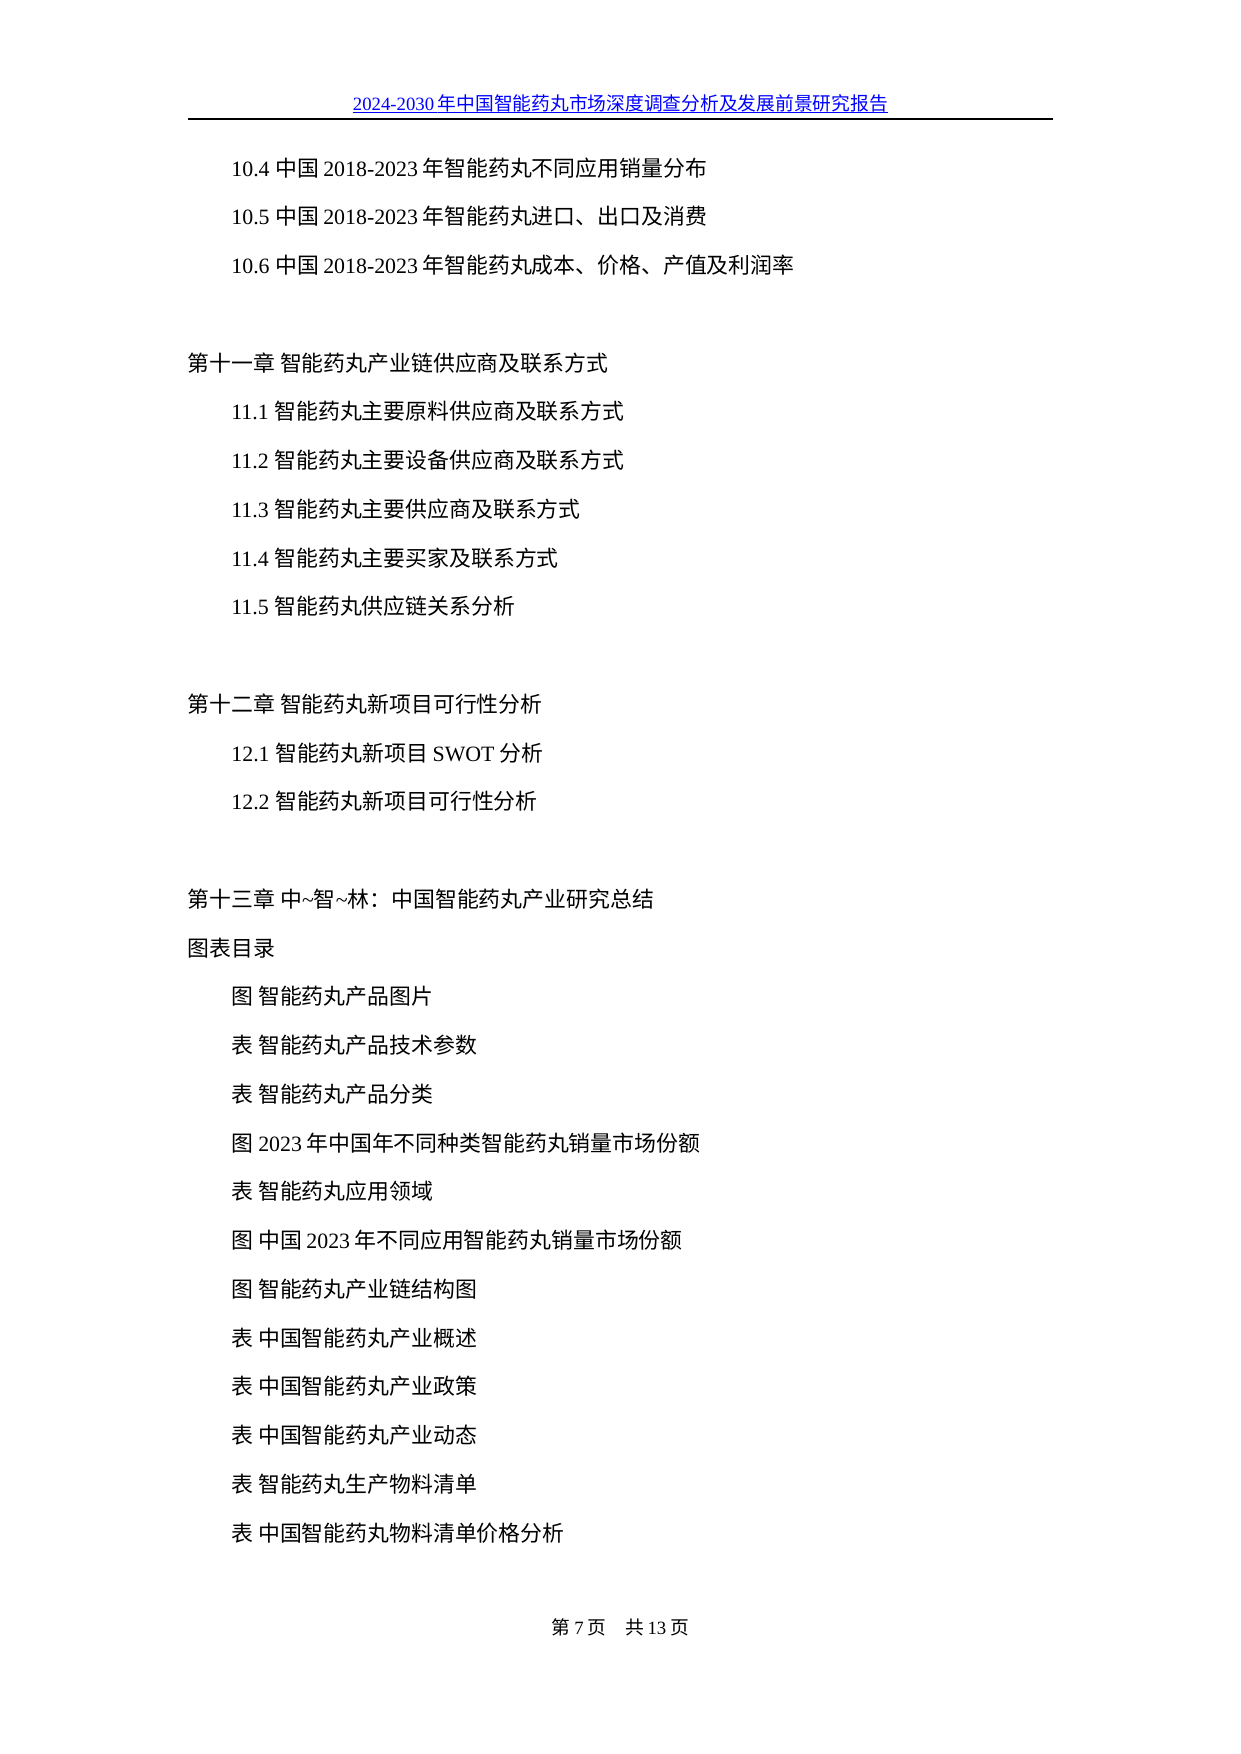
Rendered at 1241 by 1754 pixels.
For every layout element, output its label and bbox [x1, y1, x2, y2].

text [187, 150, 1053, 1548]
